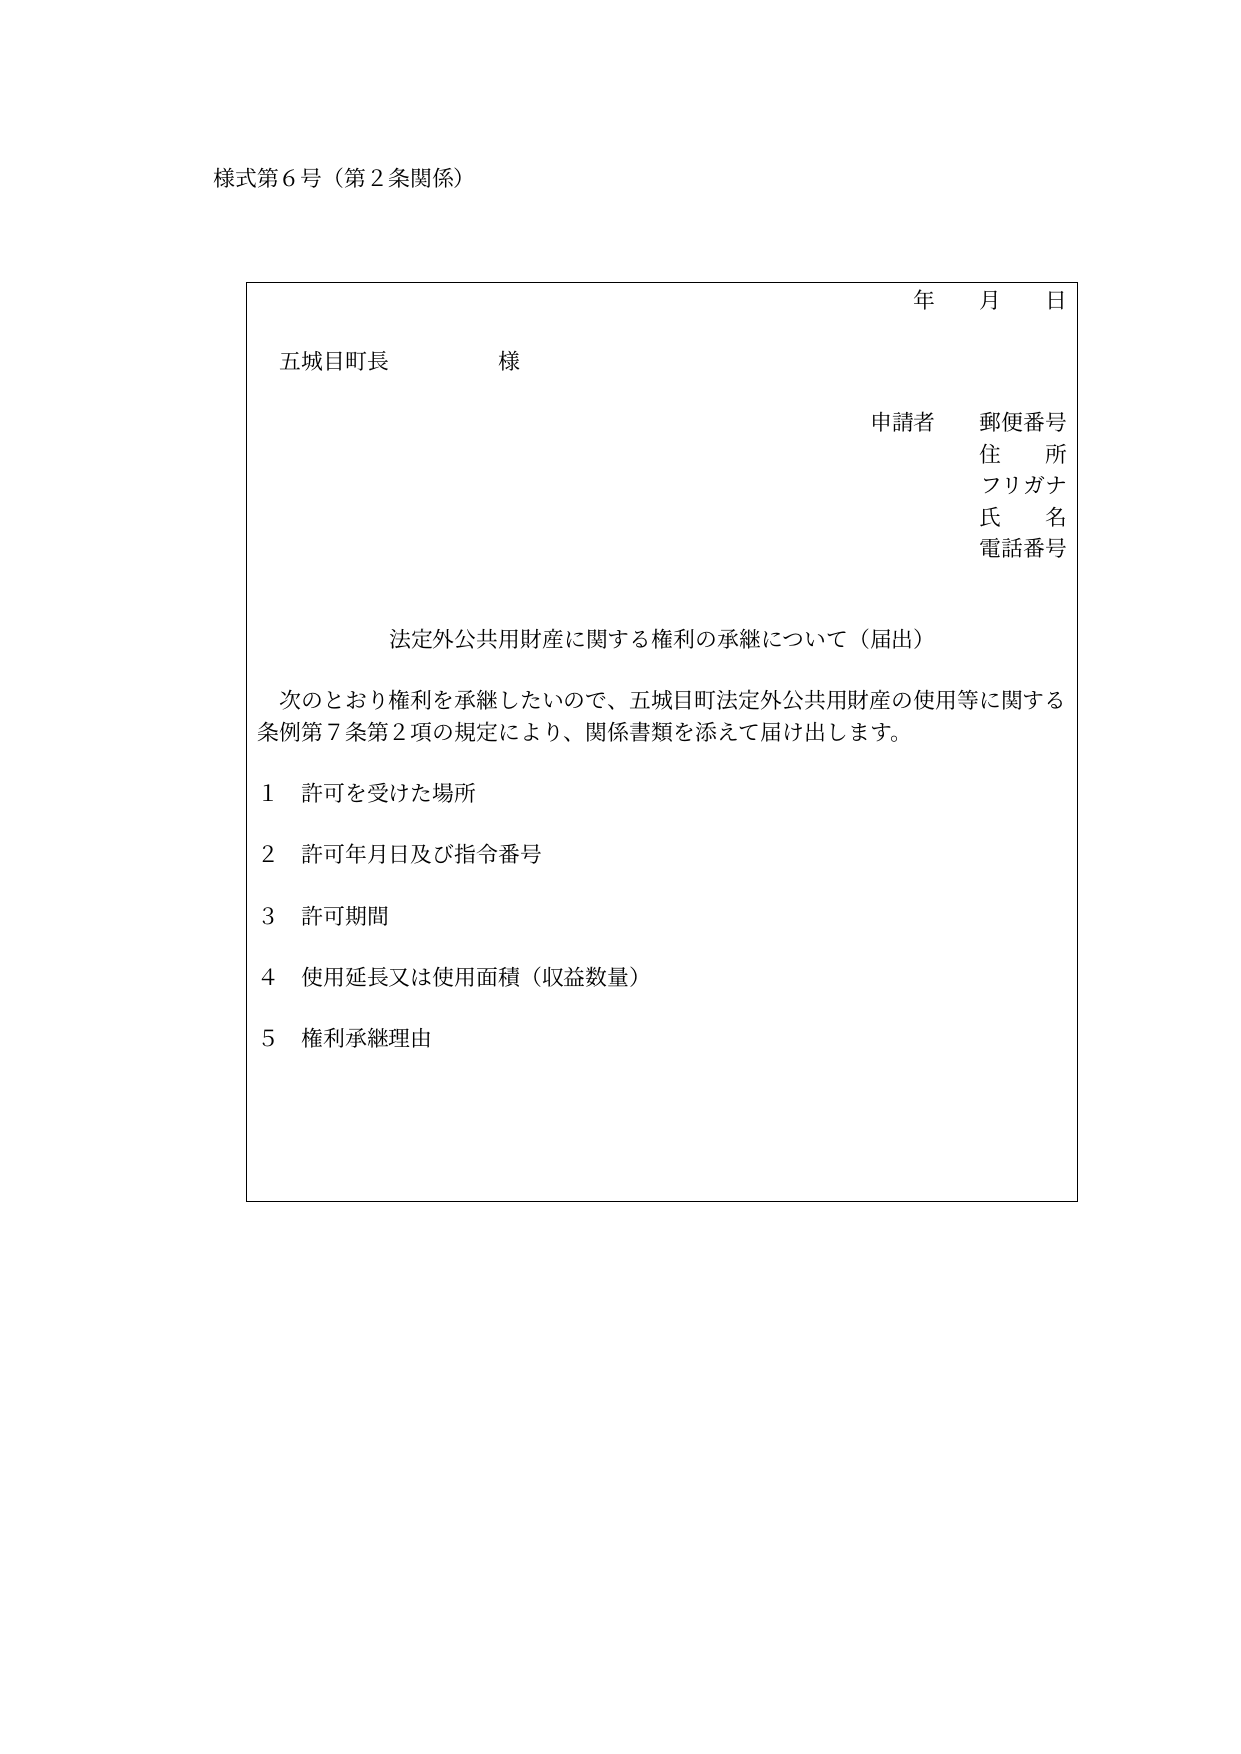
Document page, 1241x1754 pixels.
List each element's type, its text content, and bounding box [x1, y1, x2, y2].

table_header 年 月 日 五城目町長 様 申請者 郵便番号 住 所 フリガナ 氏 名 電話番号 法定外公共用財産に関する権利の承継について（届出） 次のとおり権利を承継したいので、五城目町法定外公共用財産の使用等に関する条例第７条第２項の規定により、関係書類を添えて届け出します。 １ 許可を受けた場所 ２ 許可年月日及び指令番号 ３ 許可期間 ４ 使用延長又は使用面積（収益数量） ５ 権利承継理由 [247, 283, 1077, 1201]
text 様式第６号（第２条関係） [213, 161, 1088, 193]
